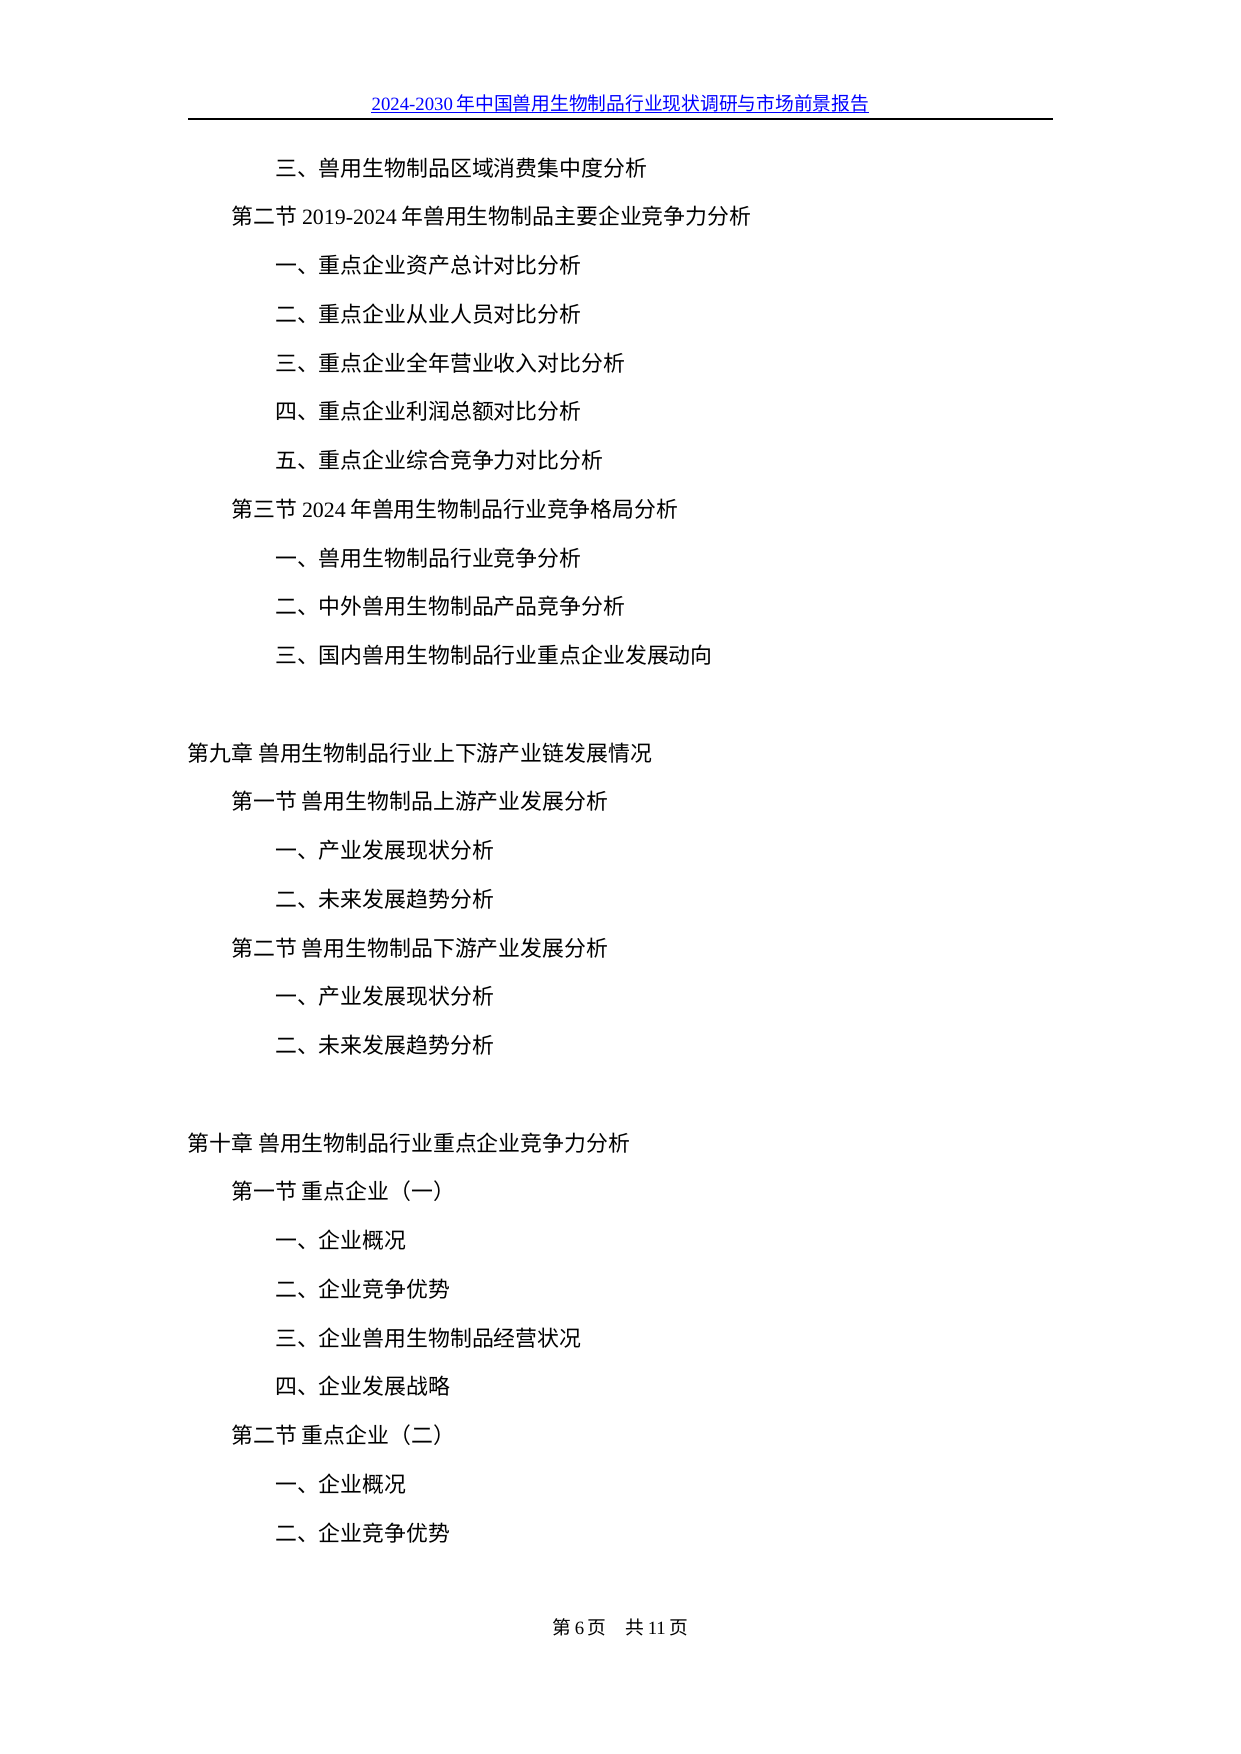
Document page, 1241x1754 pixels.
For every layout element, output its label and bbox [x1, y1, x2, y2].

text [187, 150, 1053, 1548]
